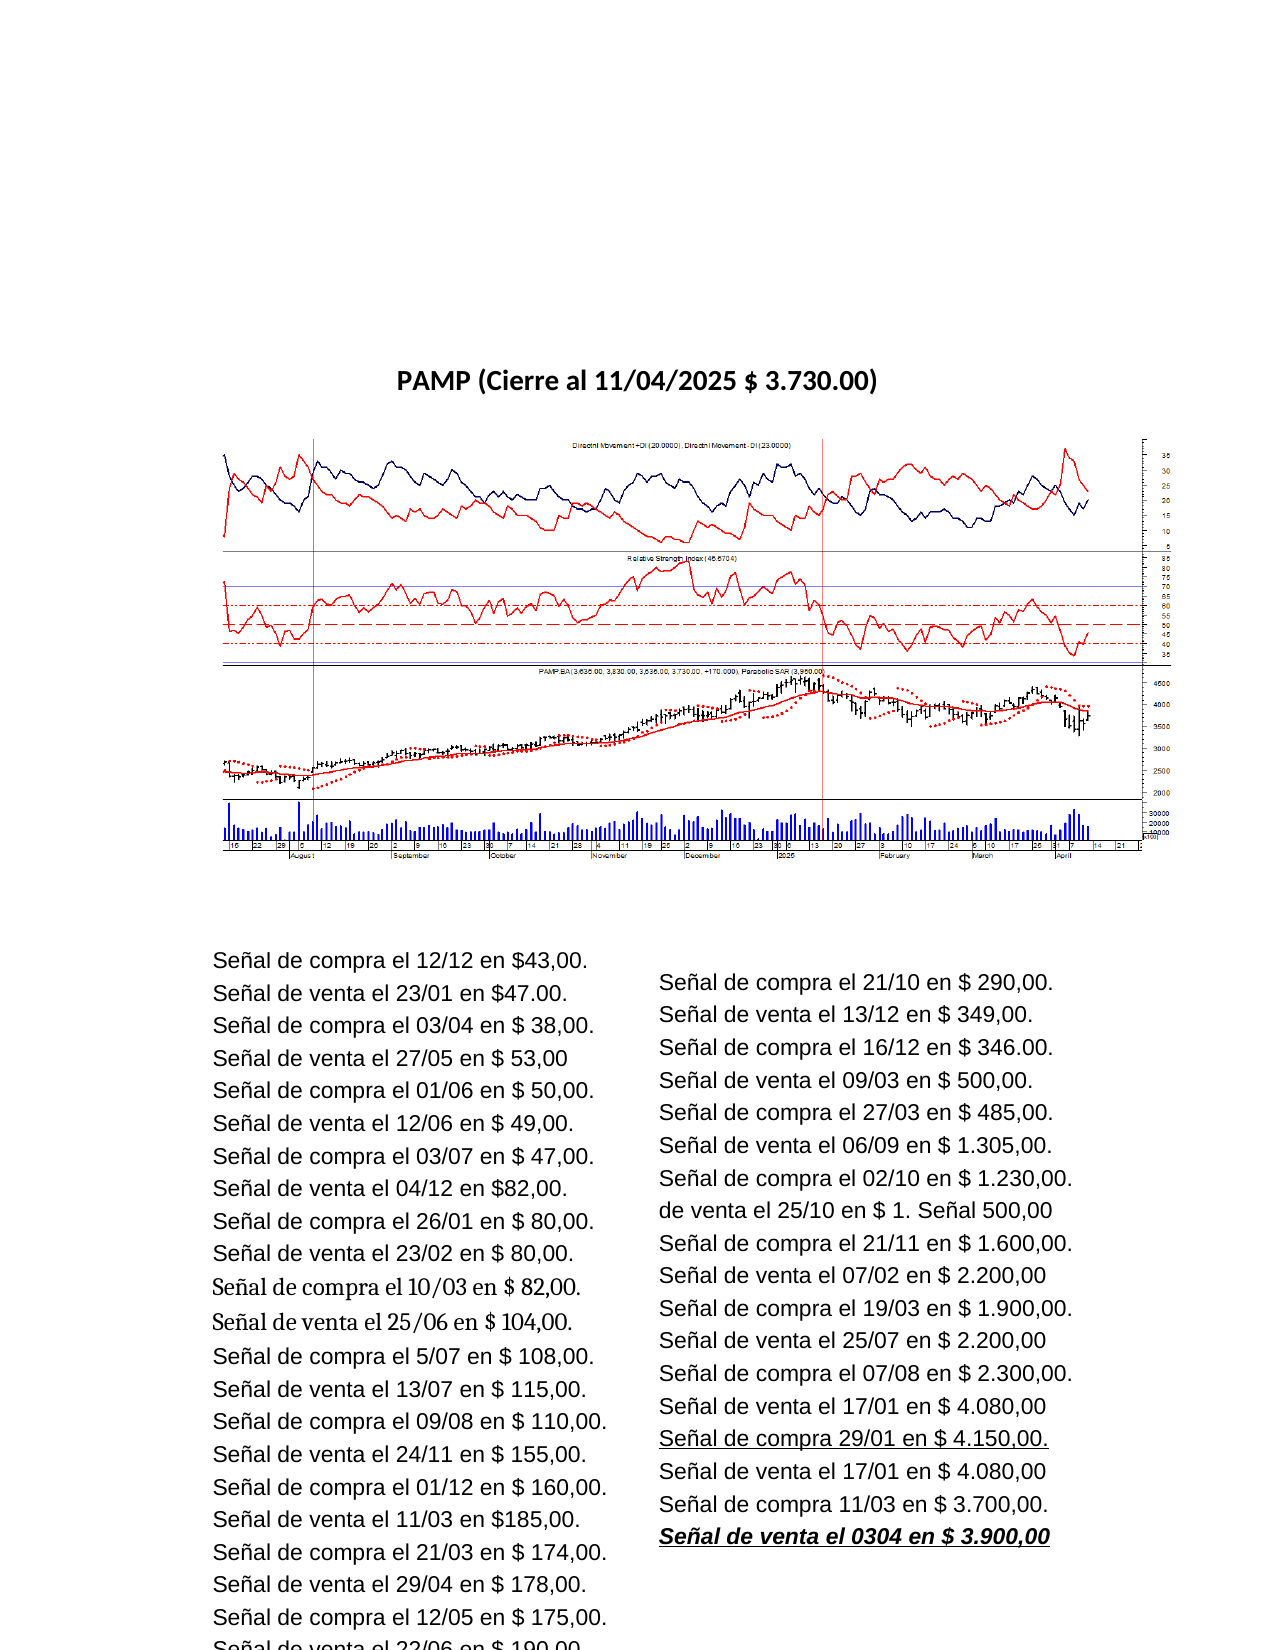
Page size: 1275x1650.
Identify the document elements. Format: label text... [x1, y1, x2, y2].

picture [222, 439, 1172, 859]
text PAMP (Cierre al 11/04/2025 $ 3.730.00) [177, 362, 1098, 398]
